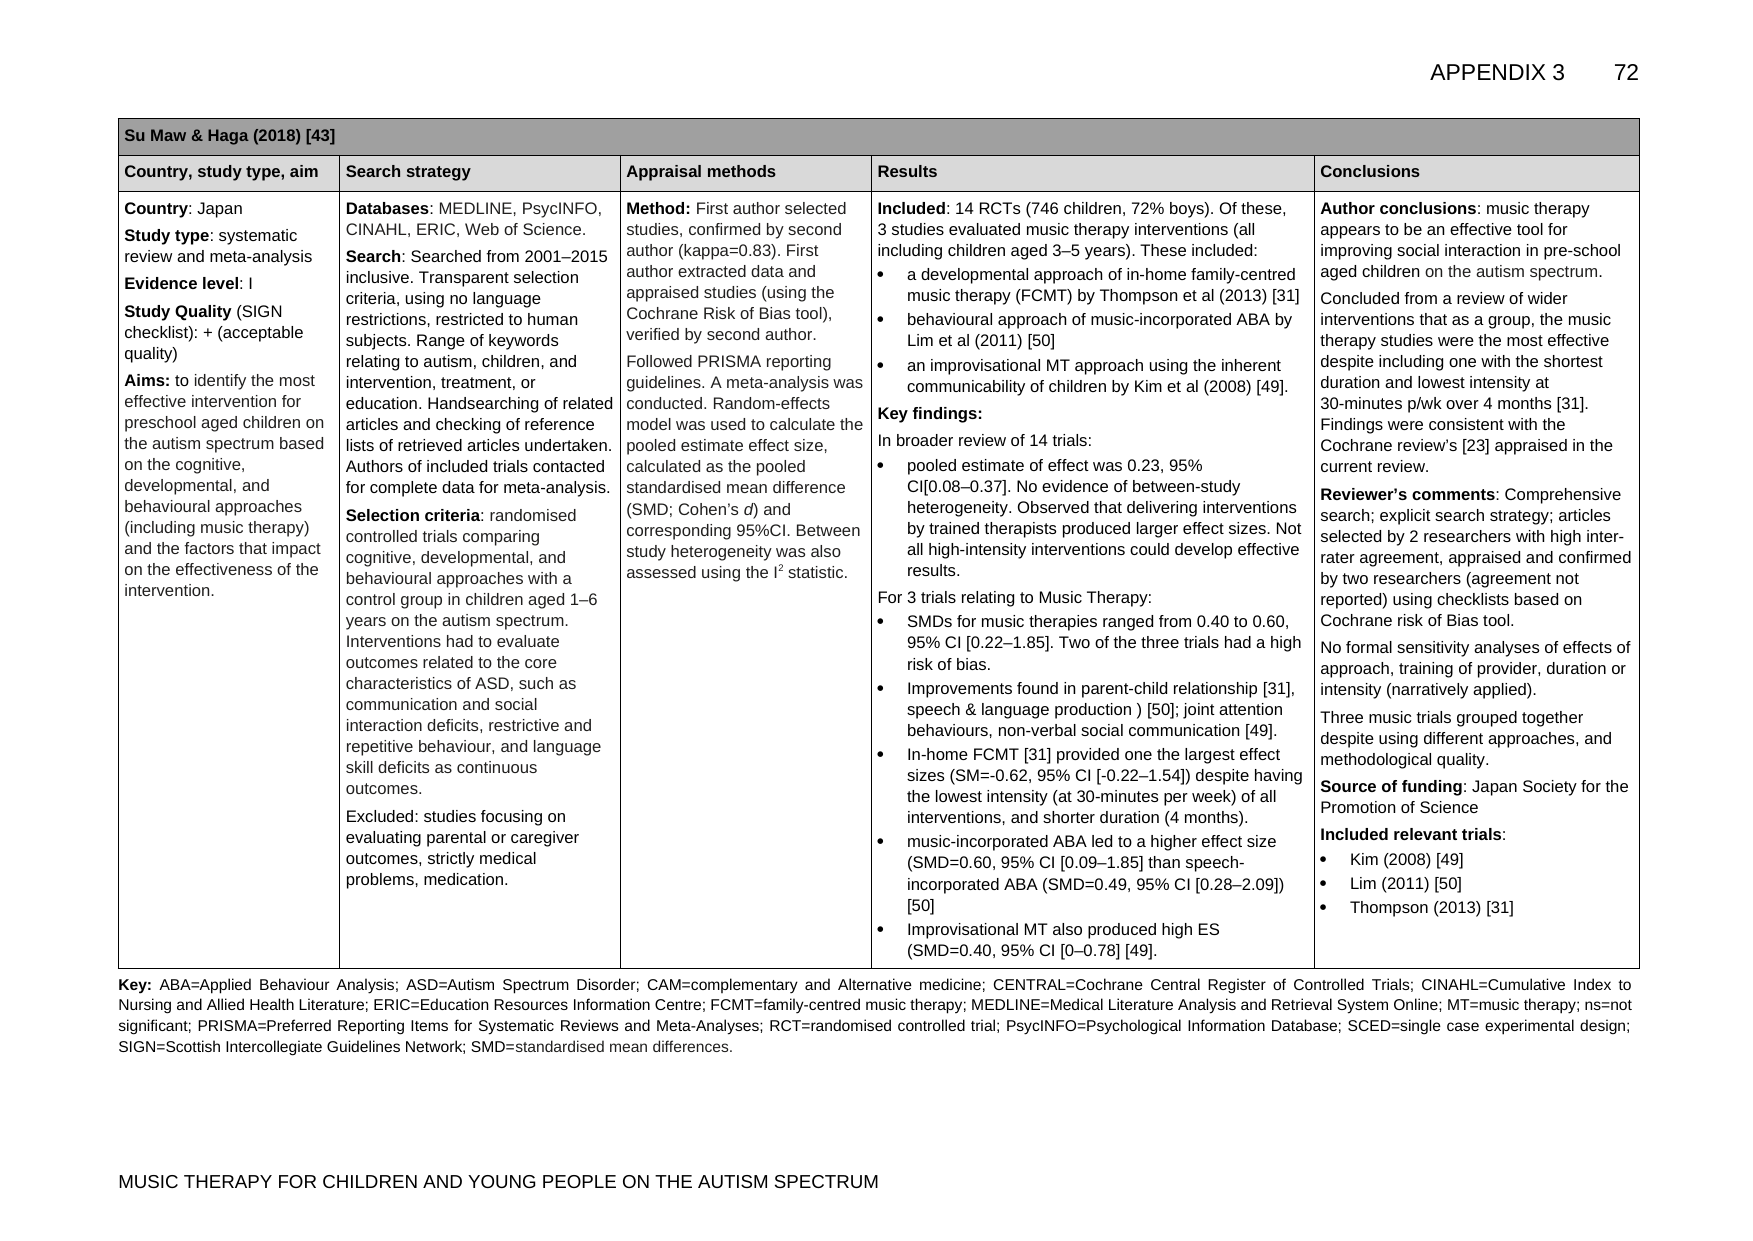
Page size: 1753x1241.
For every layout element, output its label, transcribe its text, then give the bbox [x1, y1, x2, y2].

table_cell Search strategy [340, 156, 620, 191]
table_header Su Maw & Haga (2018) [43] [119, 119, 1639, 155]
table_cell Databases: MEDLINE, PsycINFO, CINAHL, ERIC, Web of Science. Search: Searched from 2001–2015 inclusive. Transparent selection criteria, using no language restrictions, restricted to human subjects. Range of keywords relating to autism, children, and intervention, treatment, or education. Handsearching of related articles and checking of reference lists of retrieved articles undertaken. Authors of included trials contacted for complete data for meta-analysis. Selection criteria: randomised controlled trials comparing cognitive, developmental, and behavioural approaches with a control group in children aged 1–6 years on the autism spectrum. Interventions had to evaluate outcomes related to the core characteristics of ASD, such as communication and social interaction deficits, restrictive and repetitive behaviour, and language skill deficits as continuous outcomes. Excluded: studies focusing on evaluating parental or caregiver outcomes, strictly medical problems, medication. [340, 192, 620, 968]
table_cell Method: First author selected studies, confirmed by second author (kappa=0.83). First author extracted data and appraised studies (using the Cochrane Risk of Bias tool), verified by second author. Followed PRISMA reporting guidelines. A meta-analysis was conducted. Random-effects model was used to calculate the pooled estimate effect size, calculated as the pooled standardised mean difference (SMD; Cohen’s d) and corresponding 95%CI. Between study heterogeneity was also assessed using the I2 statistic. [621, 192, 871, 968]
table_cell Country, study type, aim [119, 156, 339, 191]
table_cell Results [872, 156, 1314, 191]
text Key: ABA=Applied Behaviour Analysis; ASD=Autism Spectrum Disorder; CAM=complementary and Alternative medicine; CENTRAL=Cochrane Central Register of Controlled Trials; CINAHL=Cumulative Index to Nursing and Allied Health Literature; ERIC=Education Resources Information Centre; FCMT=family-centred music therapy; MEDLINE=Medical Literature Analysis and Retrieval System Online; MT=music therapy; ns=not significant; PRISMA=Preferred Reporting Items for Systematic Reviews and Meta-Analyses; RCT=randomised controlled trial; PsycINFO=Psychological Information Database; SCED=single case experimental design; SIGN=Scottish Intercollegiate Guidelines Network; SMD=standardised mean differences. [118, 976, 1634, 1055]
table_cell Conclusions [1315, 156, 1639, 191]
table_cell Country: Japan Study type: systematic review and meta-analysis Evidence level: I Study Quality (SIGN checklist): + (acceptable quality) Aims: to identify the most effective intervention for preschool aged children on the autism spectrum based on the cognitive, developmental, and behavioural approaches (including music therapy) and the factors that impact on the effectiveness of the intervention. [119, 192, 339, 968]
table_cell Author conclusions: music therapy appears to be an effective tool for improving social interaction in pre-school aged children on the autism spectrum. Concluded from a review of wider interventions that as a group, the music therapy studies were the most effective despite including one with the shortest duration and lowest intensity at 30-minutes p/wk over 4 months [31]. Findings were consistent with the Cochrane review’s [23] appraised in the current review. Reviewer’s comments: Comprehensive search; explicit search strategy; articles selected by 2 researchers with high inter-rater agreement, appraised and confirmed by two researchers (agreement not reported) using checklists based on Cochrane risk of Bias tool. No formal sensitivity analyses of effects of approach, training of provider, duration or intensity (narratively applied). Three music trials grouped together despite using different approaches, and methodological quality. Source of funding: Japan Society for the Promotion of Science Included relevant trials: Kim (2008) [49] Lim (2011) [50] Thompson (2013) [31] [1315, 192, 1639, 968]
table_cell Appraisal methods [621, 156, 871, 191]
table_cell Included: 14 RCTs (746 children, 72% boys). Of these, 3 studies evaluated music therapy interventions (all including children aged 3–5 years). These included: a developmental approach of in-home family-centred music therapy (FCMT) by Thompson et al (2013) [31] behavioural approach of music-incorporated ABA by Lim et al (2011) [50] an improvisational MT approach using the inherent communicability of children by Kim et al (2008) [49]. Key findings: In broader review of 14 trials: pooled estimate of effect was 0.23, 95% CI[0.08–0.37]. No evidence of between-study heterogeneity. Observed that delivering interventions by trained therapists produced larger effect sizes. Not all high-intensity interventions could develop effective results. For 3 trials relating to Music Therapy: SMDs for music therapies ranged from 0.40 to 0.60, 95% CI [0.22–1.85]. Two of the three trials had a high risk of bias. Improvements found in parent-child relationship [31], speech & language production ) [50]; joint attention behaviours, non-verbal social communication [49]. In-home FCMT [31] provided one the largest effect sizes (SM=-0.62, 95% CI [-0.22–1.54]) despite having the lowest intensity (at 30-minutes per week) of all interventions, and shorter duration (4 months). music-incorporated ABA led to a higher effect size (SMD=0.60, 95% CI [0.09–1.85] than speech-incorporated ABA (SMD=0.49, 95% CI [0.28–2.09]) [50] Improvisational MT also produced high ES (SMD=0.40, 95% CI [0–0.78] [49]. [872, 192, 1314, 968]
